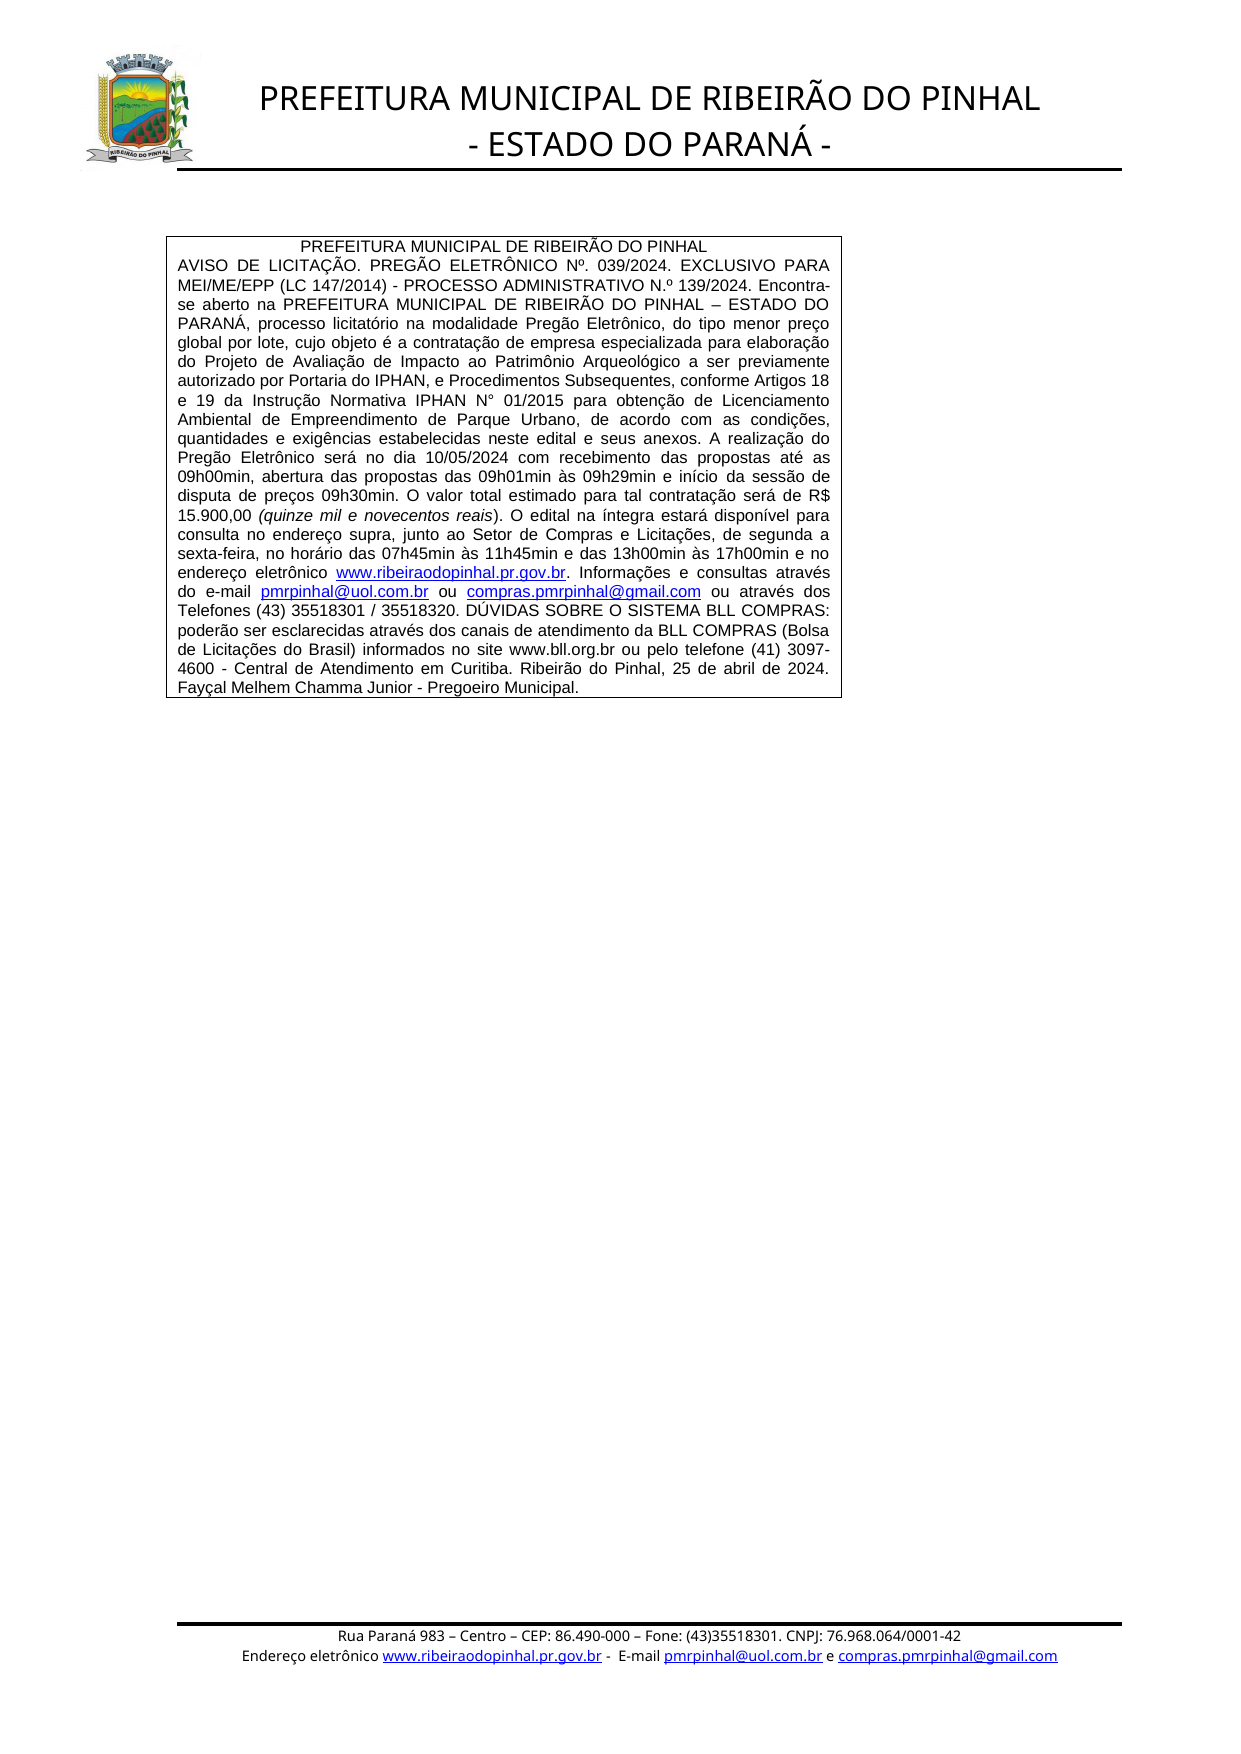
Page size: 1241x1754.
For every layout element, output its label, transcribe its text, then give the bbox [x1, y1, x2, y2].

table_header PREFEITURA MUNICIPAL DE RIBEIRÃO DO PINHAL AVISO DE LICITAÇÃO. PREGÃO ELETRÔNICO Nº. 039/2024. EXCLUSIVO PARA MEI/ME/EPP (LC 147/2014) - PROCESSO ADMINISTRATIVO N.º 139/2024. Encontra-se aberto na PREFEITURA MUNICIPAL DE RIBEIRÃO DO PINHAL – ESTADO DO PARANÁ, processo licitatório na modalidade Pregão Eletrônico, do tipo menor preço global por lote, cujo objeto é a contratação de empresa especializada para elaboração do Projeto de Avaliação de Impacto ao Patrimônio Arqueológico a ser previamente autorizado por Portaria do IPHAN, e Procedimentos Subsequentes, conforme Artigos 18 e 19 da Instrução Normativa IPHAN N° 01/2015 para obtenção de Licenciamento Ambiental de Empreendimento de Parque Urbano, de acordo com as condições, quantidades e exigências estabelecidas neste edital e seus anexos. A realização do Pregão Eletrônico será no dia 10/05/2024 com recebimento das propostas até as 09h00min, abertura das propostas das 09h01min às 09h29min e início da sessão de disputa de preços 09h30min. O valor total estimado para tal contratação será de R$ 15.900,00 (quinze mil e novecentos reais). O edital na íntegra estará disponível para consulta no endereço supra, junto ao Setor de Compras e Licitações, de segunda a sexta-feira, no horário das 07h45min às 11h45min e das 13h00min às 17h00min e no endereço eletrônico www.ribeiraodopinhal.pr.gov.br. Informações e consultas através do e-mail pmrpinhal@uol.com.br ou compras.pmrpinhal@gmail.com ou através dos Telefones (43) 35518301 / 35518320. DÚVIDAS SOBRE O SISTEMA BLL COMPRAS: poderão ser esclarecidas através dos canais de atendimento da BLL COMPRAS (Bolsa de Licitações do Brasil) informados no site www.bll.org.br ou pelo telefone (41) 3097-4600 - Central de Atendimento em Curitiba. Ribeirão do Pinhal, 25 de abril de 2024. Fayçal Melhem Chamma Junior - Pregoeiro Municipal. [167, 237, 841, 697]
picture [79, 45, 202, 171]
